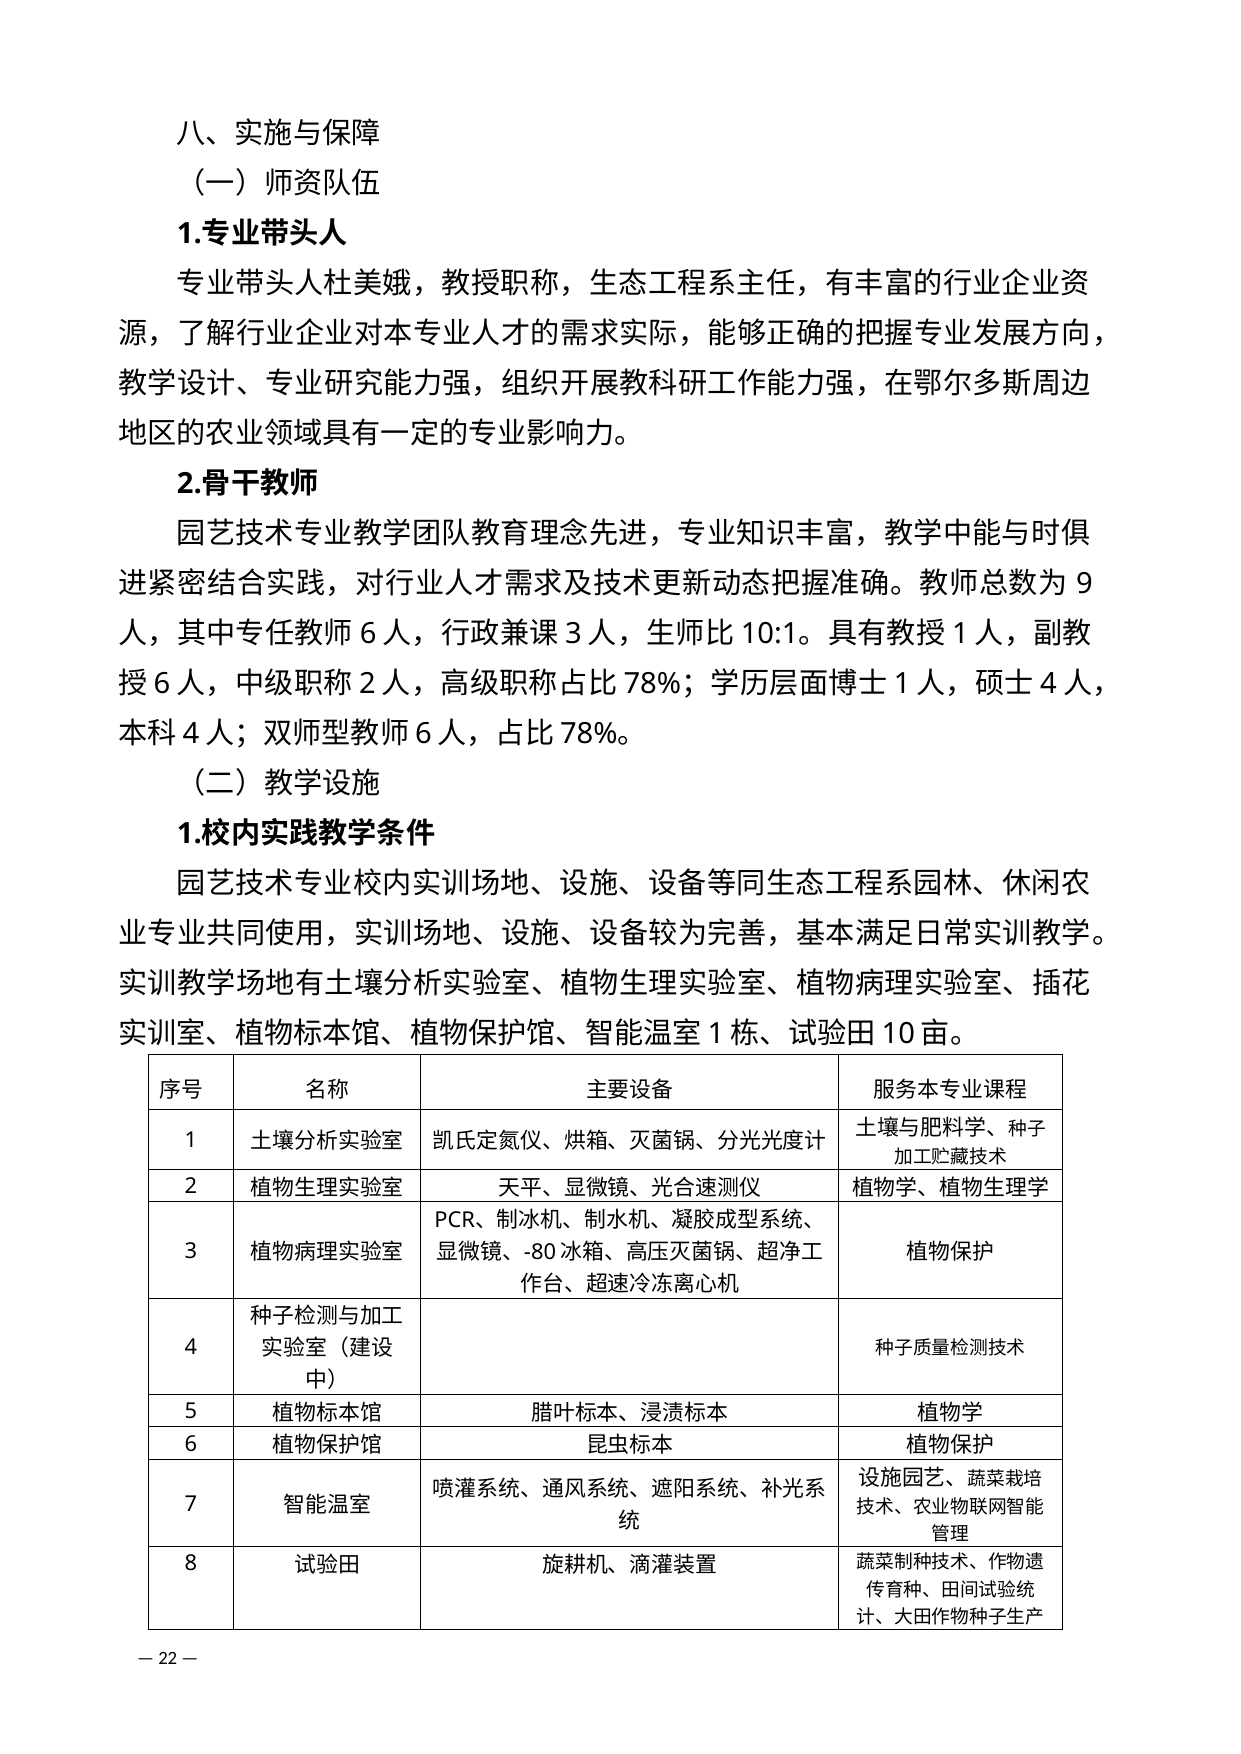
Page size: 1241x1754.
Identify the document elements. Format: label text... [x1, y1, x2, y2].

table_cell 凯氏定氮仪、烘箱、灭菌锅、分光光度计 [421, 1110, 838, 1168]
text 2.骨干教师 [118, 453, 1092, 503]
table_header 主要设备 [421, 1055, 838, 1109]
table_cell 设施园艺、蔬菜栽培技术、农业物联网智能管理 [839, 1460, 1062, 1546]
table_cell 土壤与肥料学、种子加工贮藏技术 [839, 1110, 1062, 1168]
text 园艺技术专业校内实训场地、设施、设备等同生态工程系园林、休闲农业专业共同使用，实训场地、设施、设备较为完善，基本满足日常实训教学。实训教学场地有土壤分析实验室、植物生理实验室、植物病理实验室、插花实训室、植物标本馆、植物保护馆、智能温室1栋、试验田10亩。 [118, 853, 1092, 1053]
table_cell 植物生理实验室 [234, 1170, 420, 1201]
table_cell 6 [149, 1427, 233, 1459]
table_cell 植物保护 [839, 1427, 1062, 1459]
table_cell 8 [149, 1547, 233, 1629]
table_cell 植物病理实验室 [234, 1202, 420, 1297]
table_header 服务本专业课程 [839, 1055, 1062, 1109]
table_cell 4 [149, 1299, 233, 1393]
table_cell 土壤分析实验室 [234, 1110, 420, 1168]
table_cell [421, 1202, 838, 1297]
text 八、实施与保障 [147, 103, 1092, 153]
table_cell 7 [149, 1460, 233, 1546]
table_cell 天平、显微镜、光合速测仪 [421, 1170, 838, 1201]
table_cell 种子质量检测技术 [839, 1299, 1062, 1393]
table_cell 植物学、植物生理学 [839, 1170, 1062, 1201]
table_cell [839, 1547, 1062, 1629]
table_cell 植物标本馆 [234, 1395, 420, 1426]
text （一）师资队伍 [118, 153, 1092, 203]
text （二）教学设施 [118, 753, 1092, 803]
table_cell 智能温室 [234, 1460, 420, 1546]
table_cell 喷灌系统、通风系统、遮阳系统、补光系统 [421, 1460, 838, 1546]
table_header 序号 [149, 1055, 233, 1109]
table_cell 昆虫标本 [421, 1427, 838, 1459]
table_cell 试验田 [234, 1547, 420, 1629]
table_cell 3 [149, 1202, 233, 1297]
table_cell 植物保护馆 [234, 1427, 420, 1459]
table_cell 2 [149, 1170, 233, 1201]
text 1.校内实践教学条件 [118, 803, 1092, 853]
table_cell 植物保护 [839, 1202, 1062, 1297]
table_header 名称 [234, 1055, 420, 1109]
text 专业带头人杜美娥，教授职称，生态工程系主任，有丰富的行业企业资源，了解行业企业对本专业人才的需求实际，能够正确的把握专业发展方向，教学设计、专业研究能力强，组织开展教科研工作能力强，在鄂尔多斯周边地区的农业领域具有一定的专业影响力。 [118, 253, 1092, 453]
text 1.专业带头人 [118, 203, 1092, 253]
table_cell 1 [149, 1110, 233, 1168]
table_cell [421, 1299, 838, 1393]
table_cell 植物学 [839, 1395, 1062, 1426]
table_cell 旋耕机、滴灌装置 [421, 1547, 838, 1629]
table_cell 种子检测与加工实验室（建设中） [234, 1299, 420, 1393]
table_cell 腊叶标本、浸渍标本 [421, 1395, 838, 1426]
text 园艺技术专业教学团队教育理念先进，专业知识丰富，教学中能与时俱进紧密结合实践，对行业人才需求及技术更新动态把握准确。教师总数为9人，其中专任教师6人，行政兼课3人，生师比10:1。具有教授1人，副教授6人，中级职称2人，高级职称占比78%；学历层面博士1人，硕士4人，本科4人；双师型教师6人，占比78%。 [118, 503, 1092, 753]
table_cell 5 [149, 1395, 233, 1426]
